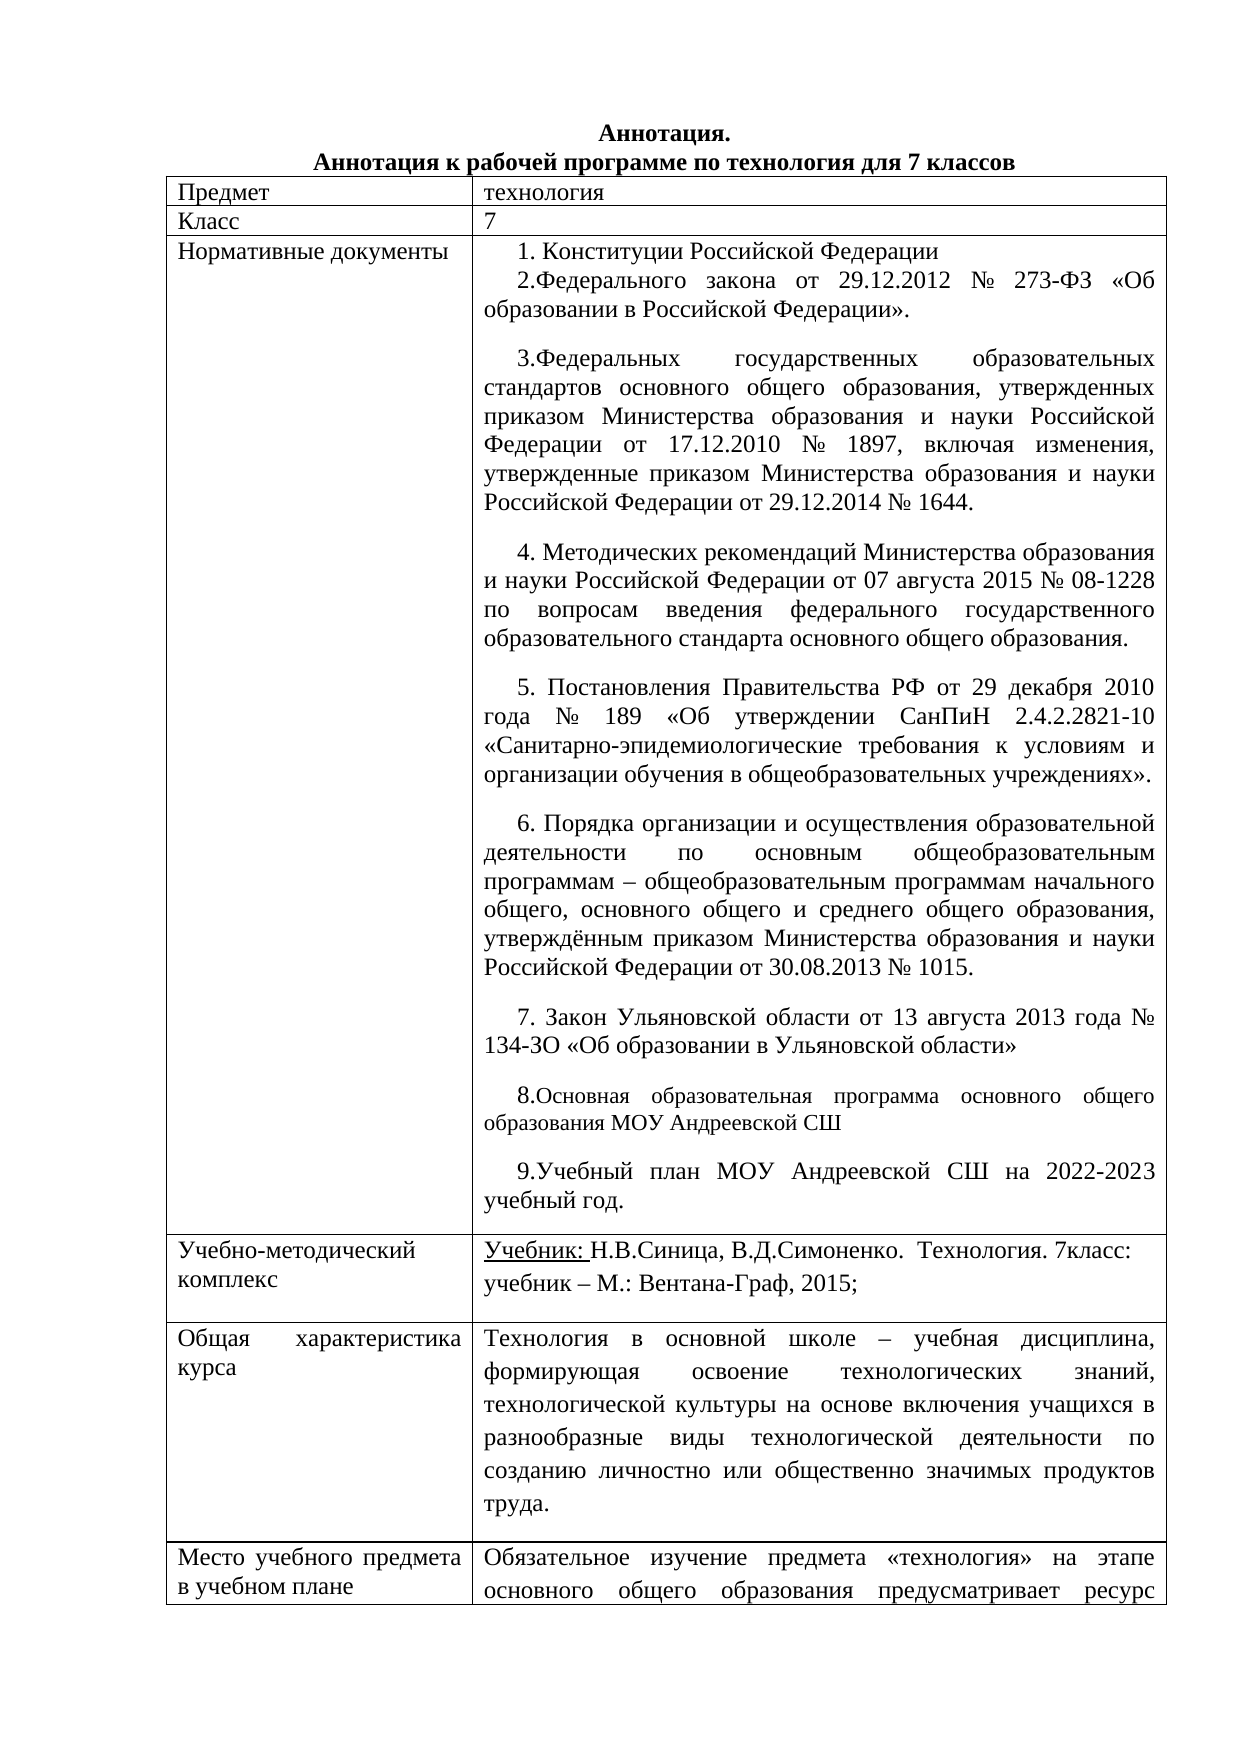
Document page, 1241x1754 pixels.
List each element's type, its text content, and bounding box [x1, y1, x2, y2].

table_cell Класс [167, 206, 472, 235]
table_cell Учебно-методический комплекс [167, 1235, 472, 1322]
table_cell 1. Конституции Российской Федерации 2.Федерального закона от 29.12.2012 № 273-ФЗ «Об образовании в Российской Федерации». 3.Федеральных государственных образовательных стандартов основного общего образования, утвержденных приказом Министерства образования и науки Российской Федерации от 17.12.2010 № 1897, включая изменения, утвержденные приказом Министерства образования и науки Российской Федерации от 29.12.2014 № 1644. 4. Методических рекомендаций Министерства образования и науки Российской Федерации от 07 августа 2015 № 08-1228 по вопросам введения федерального государственного образовательного стандарта основного общего образования. 5. Постановления Правительства РФ от 29 декабря 2010 года № 189 «Об утверждении СанПиН 2.4.2.2821-10 «Санитарно-эпидемиологические требования к условиям и организации обучения в общеобразовательных учреждениях». 6. Порядка организации и осуществления образовательной деятельности по основным общеобразовательным программам – общеобразовательным программам начального общего, основного общего и среднего общего образования, утверждённым приказом Министерства образования и науки Российской Федерации от 30.08.2013 № 1015. 7. Закон Ульяновской области от 13 августа 2013 года № 134-ЗО «Об образовании в Ульяновской области» 8.Основная образовательная программа основного общего образования МОУ Андреевской СШ 9.Учебный план МОУ Андреевской СШ на 2022-2023 учебный год. [473, 236, 1166, 1234]
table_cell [473, 1543, 1166, 1604]
table_cell Общая характеристика курса [167, 1323, 472, 1541]
table_header технология [473, 177, 1166, 205]
table_cell 7 [473, 206, 1166, 235]
table_cell Нормативные документы [167, 236, 472, 1234]
table_header Предмет [167, 177, 472, 205]
text Аннотация. [177, 118, 1152, 147]
text Аннотация к рабочей программе по технология для 7 классов [177, 147, 1152, 176]
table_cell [167, 1543, 472, 1604]
table_cell Технология в основной школе – учебная дисциплина, формирующая освоение технологических знаний, технологической культуры на основе включения учащихся в разнообразные виды технологической деятельности по созданию личностно или общественно значимых продуктов труда. [473, 1323, 1166, 1541]
table_cell Учебник: Н.В.Синица, В.Д.Симоненко. Технология. 7класс: учебник – М.: Вентана-Граф, 2015; [473, 1235, 1166, 1322]
